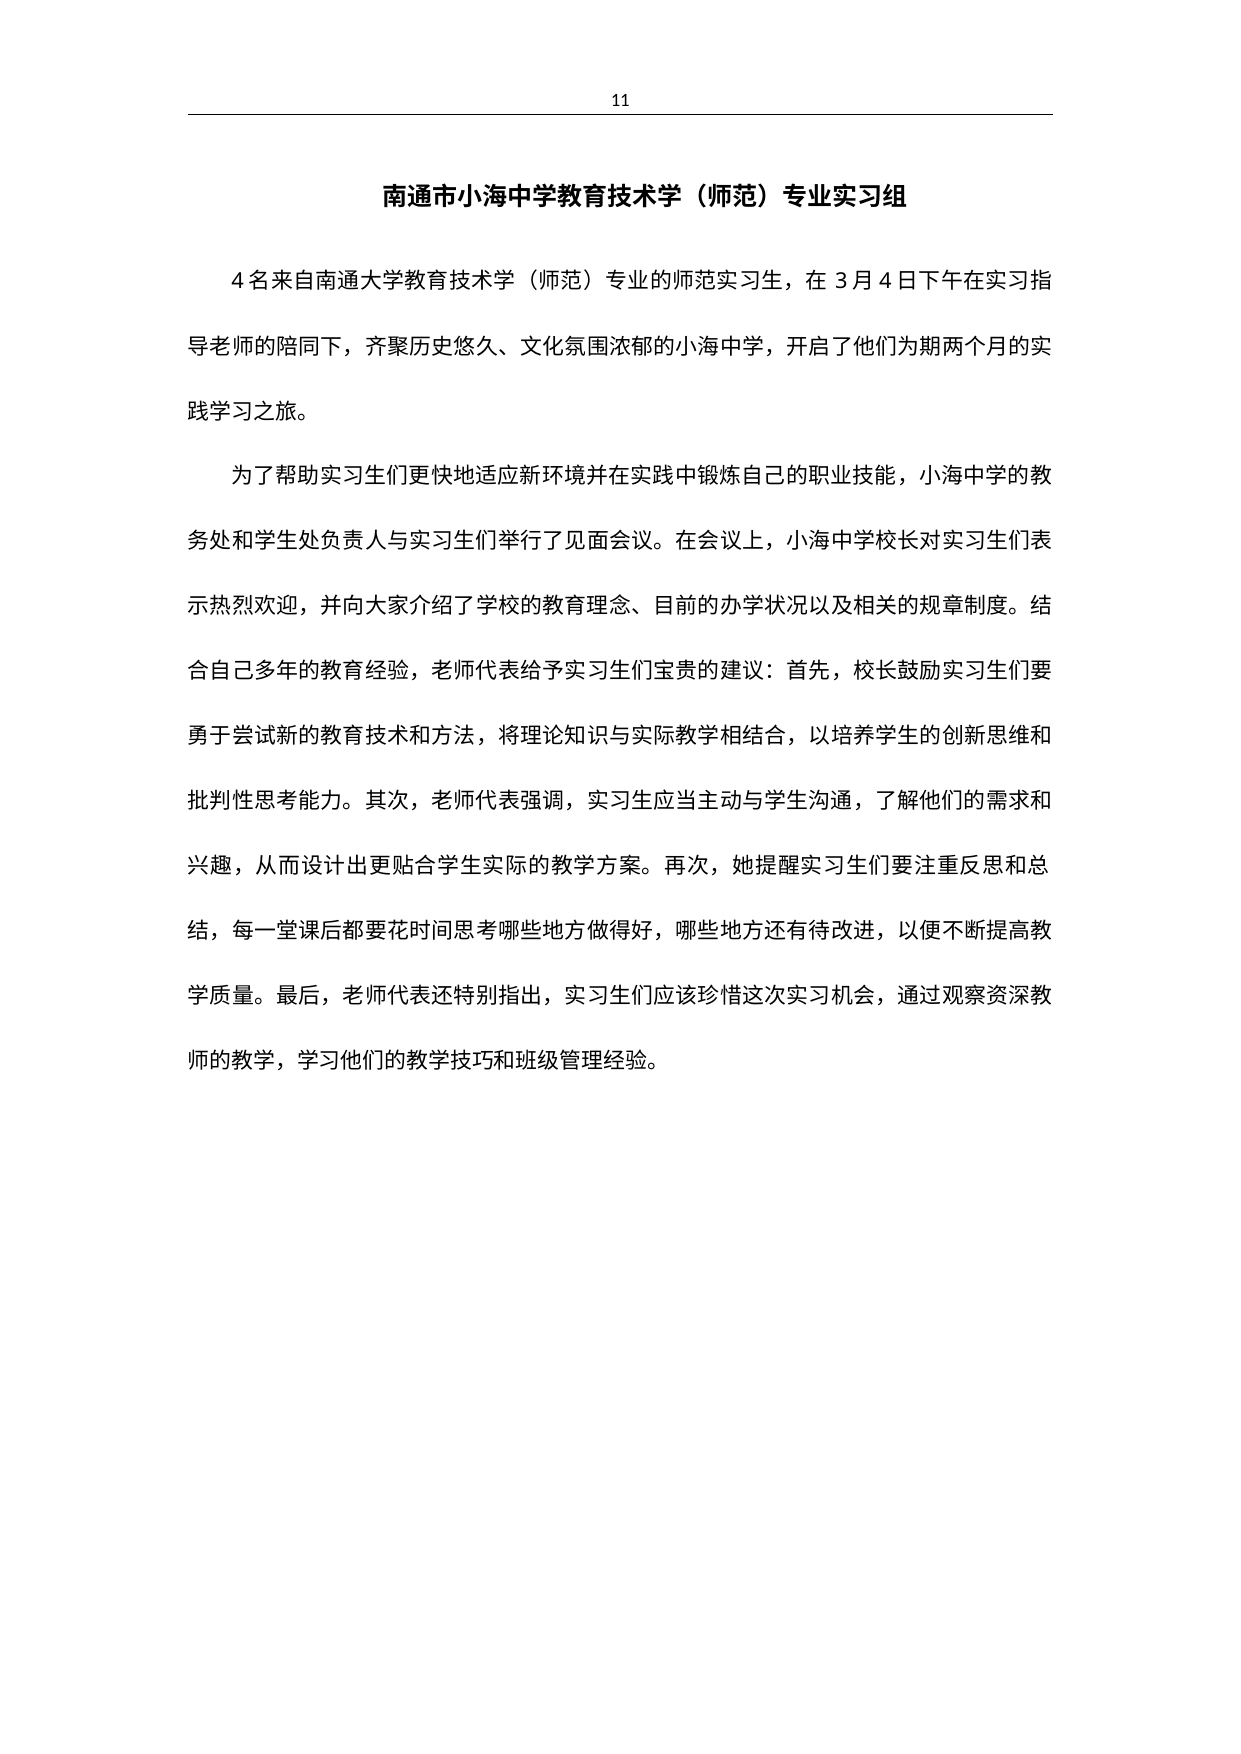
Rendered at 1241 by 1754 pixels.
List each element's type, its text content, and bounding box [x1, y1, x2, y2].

text 为了帮助实习生们更快地适应新环境并在实践中锻炼自己的职业技能，小海中学的教务处和学生处负责人与实习生们举行了见面会议。在会议上，小海中学校长对实习生们表示热烈欢迎，并向大家介绍了学校的教育理念、目前的办学状况以及相关的规章制度。结合自己多年的教育经验，老师代表给予实习生们宝贵的建议：首先，校长鼓励实习生们要勇于尝试新的教育技术和方法，将理论知识与实际教学相结合，以培养学生的创新思维和批判性思考能力。其次，老师代表强调，实习生应当主动与学生沟通，了解他们的需求和兴趣，从而设计出更贴合学生实际的教学方案。再次，她提醒实习生们要注重反思和总结，每一堂课后都要花时间思考哪些地方做得好，哪些地方还有待改进，以便不断提高教学质量。最后，老师代表还特别指出，实习生们应该珍惜这次实习机会，通过观察资深教师的教学，学习他们的教学技巧和班级管理经验。 [187, 457, 1053, 1075]
text 南通市小海中学教育技术学（师范）专业实习组 [187, 162, 1053, 227]
text 4名来自南通大学教育技术学（师范）专业的师范实习生，在3月4日下午在实习指导老师的陪同下，齐聚历史悠久、文化氛围浓郁的小海中学，开启了他们为期两个月的实践学习之旅。 [187, 263, 1053, 426]
